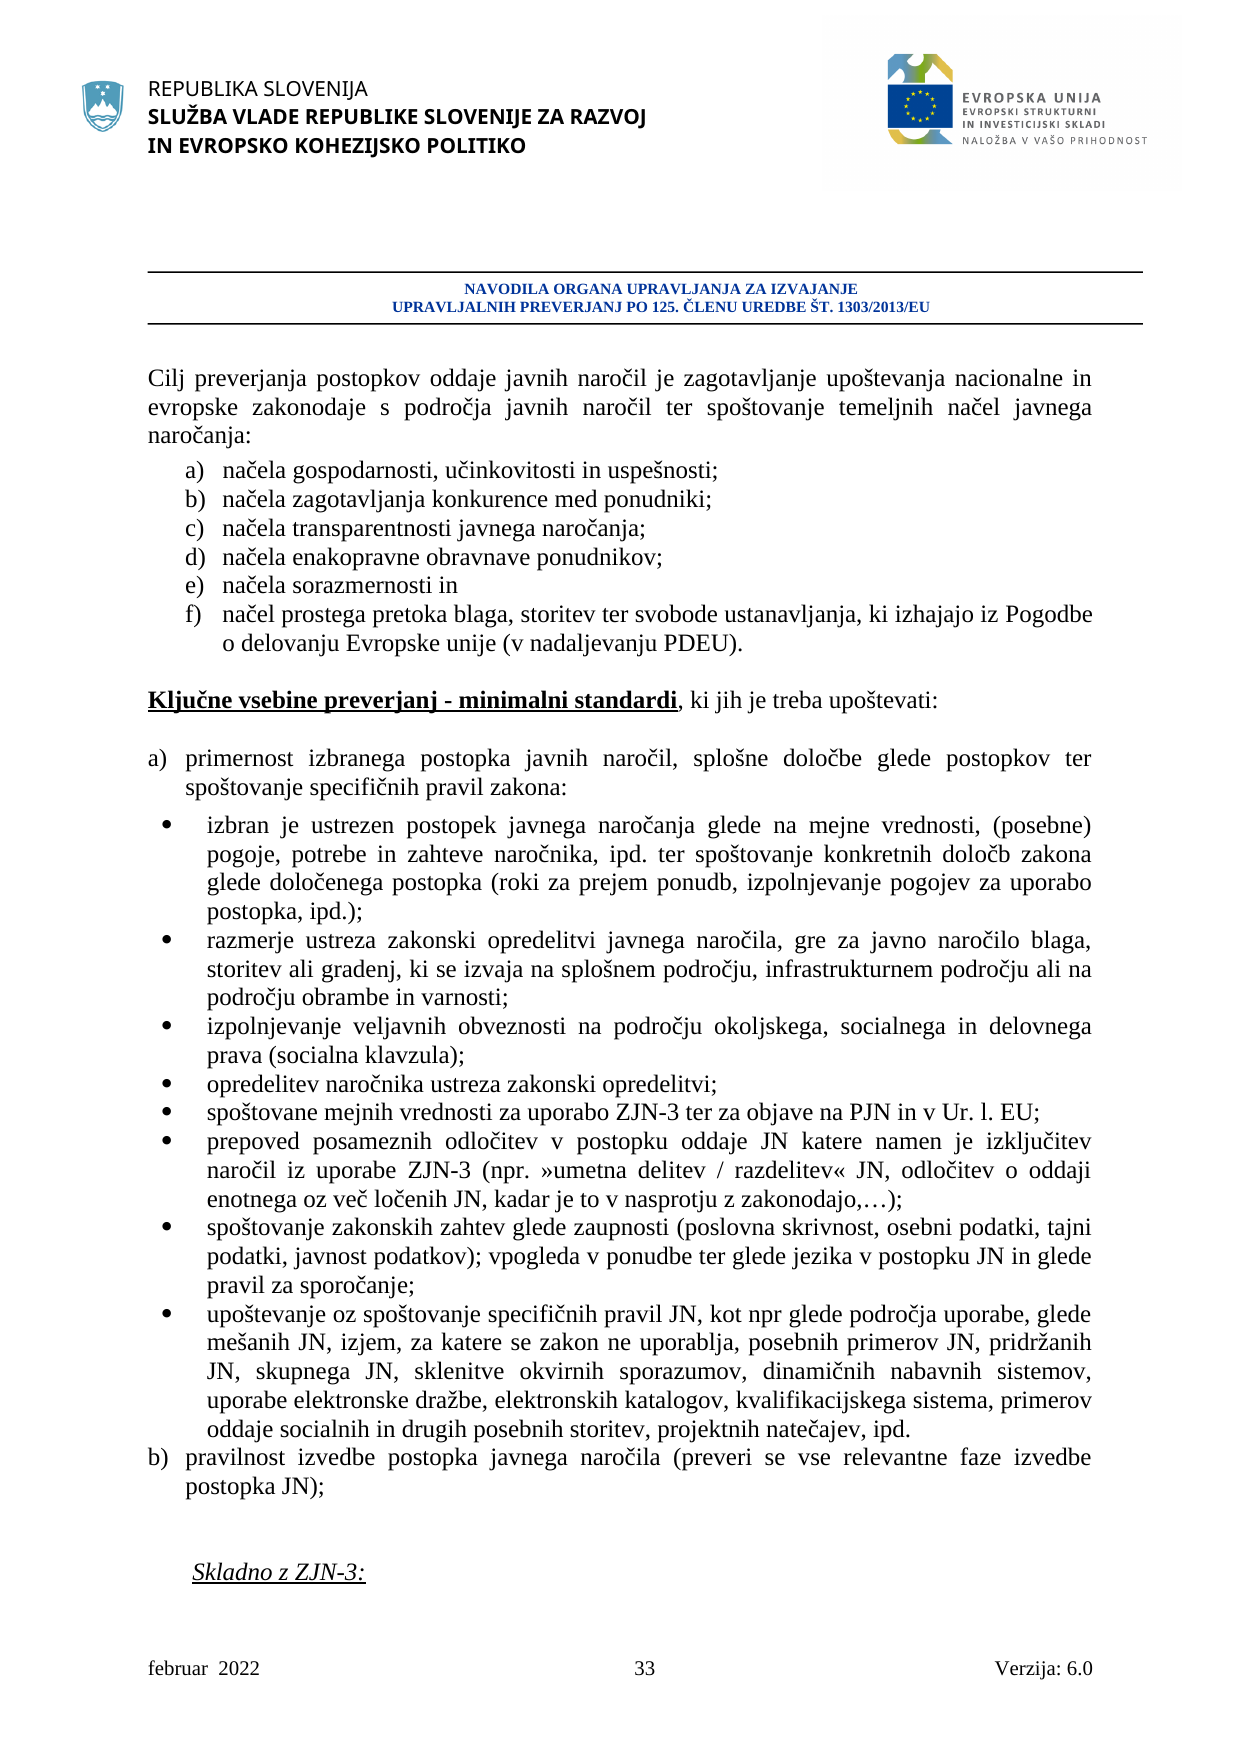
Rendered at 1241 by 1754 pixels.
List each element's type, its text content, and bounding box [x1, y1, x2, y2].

picture [821, 15, 1183, 191]
list spoštovanje zakonskih zahtev glede zaupnosti (poslovna skrivnost, osebni podatki, tajni podatki, javnost podatkov); vpogleda v ponudbe ter glede jezika v postopku JN in glede pravil za sporočanje; [162, 1212, 1093, 1299]
list načela enakopravne obravnave ponudnikov; [185, 542, 1093, 570]
list pravilnost izvedbe postopka javnega naročila (preveri se vse relevantne faze izvedbe postopka JN); [148, 1442, 1093, 1500]
list prepoved posameznih odločitev v postopku oddaje JN katere namen je izključitev naročil iz uporabe ZJN-3 (npr. »umetna delitev / razdelitev« JN, odločitev o oddaji enotnega oz več ločenih JN, kadar je to v nasprotju z zakonodajo,…); [162, 1126, 1093, 1212]
text Skladno z ZJN-3: [192, 1557, 1093, 1586]
list izpolnjevanje veljavnih obveznosti na področju okoljskega, socialnega in delovnega prava (socialna klavzula); [162, 1011, 1093, 1069]
list spoštovane mejnih vrednosti za uporabo ZJN-3 ter za objave na PJN in v Ur. l. EU; [162, 1097, 1093, 1126]
list upoštevanje oz spoštovanje specifičnih pravil JN, kot npr glede področja uporabe, glede mešanih JN, izjem, za katere se zakon ne uporablja, posebnih primerov JN, pridržanih JN, skupnega JN, sklenitve okvirnih sporazumov, dinamičnih nabavnih sistemov, uporabe elektronske dražbe, elektronskih katalogov, kvalifikacijskega sistema, primerov oddaje socialnih in drugih posebnih storitev, projektnih natečajev, ipd. [162, 1299, 1093, 1442]
text Cilj preverjanja postopkov oddaje javnih naročil je zagotavljanje upoštevanja nacionalne in evropske zakonodaje s področja javnih naročil ter spoštovanje temeljnih načel javnega naročanja: [148, 363, 1093, 449]
list načel prostega pretoka blaga, storitev ter svobode ustanavljanja, ki izhajajo iz Pogodbe o delovanju Evropske unije (v nadaljevanju PDEU). [185, 599, 1093, 657]
list načela transparentnosti javnega naročanja; [185, 513, 1093, 542]
picture [76, 75, 127, 132]
text Ključne vsebine preverjanj - minimalni standardi, ki jih je treba upoštevati: [148, 685, 1093, 714]
list načela gospodarnosti, učinkovitosti in uspešnosti; [185, 455, 1093, 484]
list izbran je ustrezen postopek javnega naročanja glede na mejne vrednosti, (posebne) pogoje, potrebe in zahteve naročnika, ipd. ter spoštovanje konkretnih določb zakona glede določenega postopka (roki za prejem ponudb, izpolnjevanje pogojev za uporabo postopka, ipd.); [162, 810, 1093, 925]
list razmerje ustreza zakonski opredelitvi javnega naročila, gre za javno naročilo blaga, storitev ali gradenj, ki se izvaja na splošnem področju, infrastrukturnem področju ali na področju obrambe in varnosti; [162, 925, 1093, 1011]
list opredelitev naročnika ustreza zakonski opredelitvi; [162, 1069, 1093, 1097]
list načela zagotavljanja konkurence med ponudniki; [185, 484, 1093, 513]
list primernost izbranega postopka javnih naročil, splošne določbe glede postopkov ter spoštovanje specifičnih pravil zakona: [148, 743, 1093, 800]
list načela sorazmernosti in [185, 570, 1093, 599]
